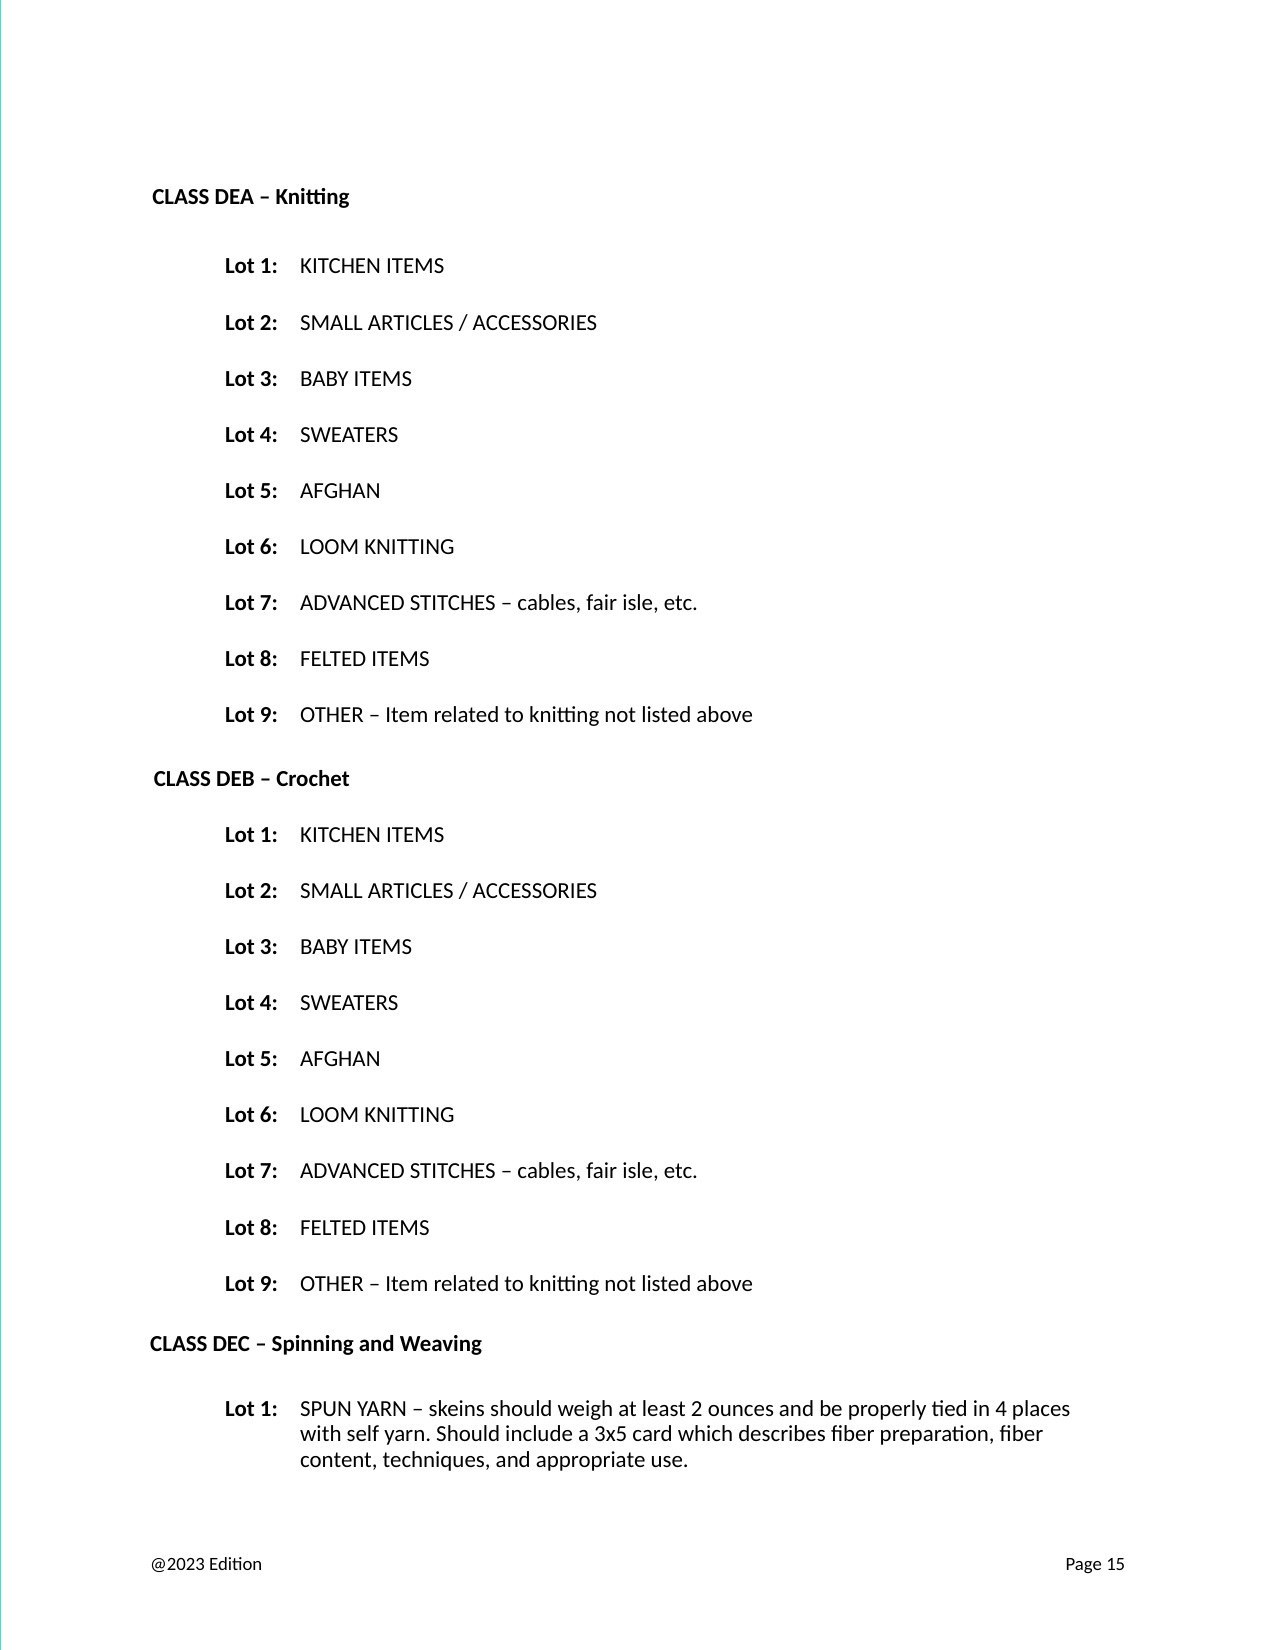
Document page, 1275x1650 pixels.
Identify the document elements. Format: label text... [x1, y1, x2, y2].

text with self yarn. Should include a 3x5 card which describes fiber preparation, fiber [225, 1421, 1083, 1447]
text Lot 7: ADVANCED STITCHES – cables, fair isle, etc. [150, 1157, 1125, 1185]
text Lot 9: OTHER – Item related to knitting not listed above [150, 700, 1125, 728]
text Lot 4: SWEATERS [150, 420, 1125, 448]
subtitle CLASS DEB – Crochet [153, 764, 1024, 792]
subtitle CLASS DEC – Spinning and Weaving [150, 1329, 1024, 1357]
text Lot 6: LOOM KNITTING [150, 532, 1125, 560]
text Lot 1: SPUN YARN – skeins should weigh at least 2 ounces and be properly tied in 4 places [150, 1396, 1083, 1421]
text content, techniques, and appropriate use. [300, 1447, 1083, 1472]
text Lot 3: BABY ITEMS [150, 364, 1125, 392]
text Lot 5: AFGHAN [150, 1044, 1125, 1073]
text Lot 1: KITCHEN ITEMS [150, 820, 1125, 848]
text Lot 6: LOOM KNITTING [150, 1101, 1125, 1129]
text Lot 3: BABY ITEMS [150, 932, 1125, 961]
text Lot 9: OTHER – Item related to knitting not listed above [150, 1269, 1125, 1297]
text Lot 8: FELTED ITEMS [150, 1213, 1125, 1241]
text Lot 8: FELTED ITEMS [150, 644, 1125, 672]
text Lot 4: SWEATERS [150, 988, 1125, 1017]
text Lot 2: SMALL ARTICLES / ACCESSORIES [150, 308, 1125, 336]
text Lot 1: KITCHEN ITEMS [150, 252, 1125, 280]
text Lot 2: SMALL ARTICLES / ACCESSORIES [150, 876, 1125, 904]
text Lot 5: AFGHAN [150, 476, 1125, 504]
subtitle CLASS DEA – Knitting [152, 182, 1125, 210]
text Lot 7: ADVANCED STITCHES – cables, fair isle, etc. [150, 588, 1125, 616]
